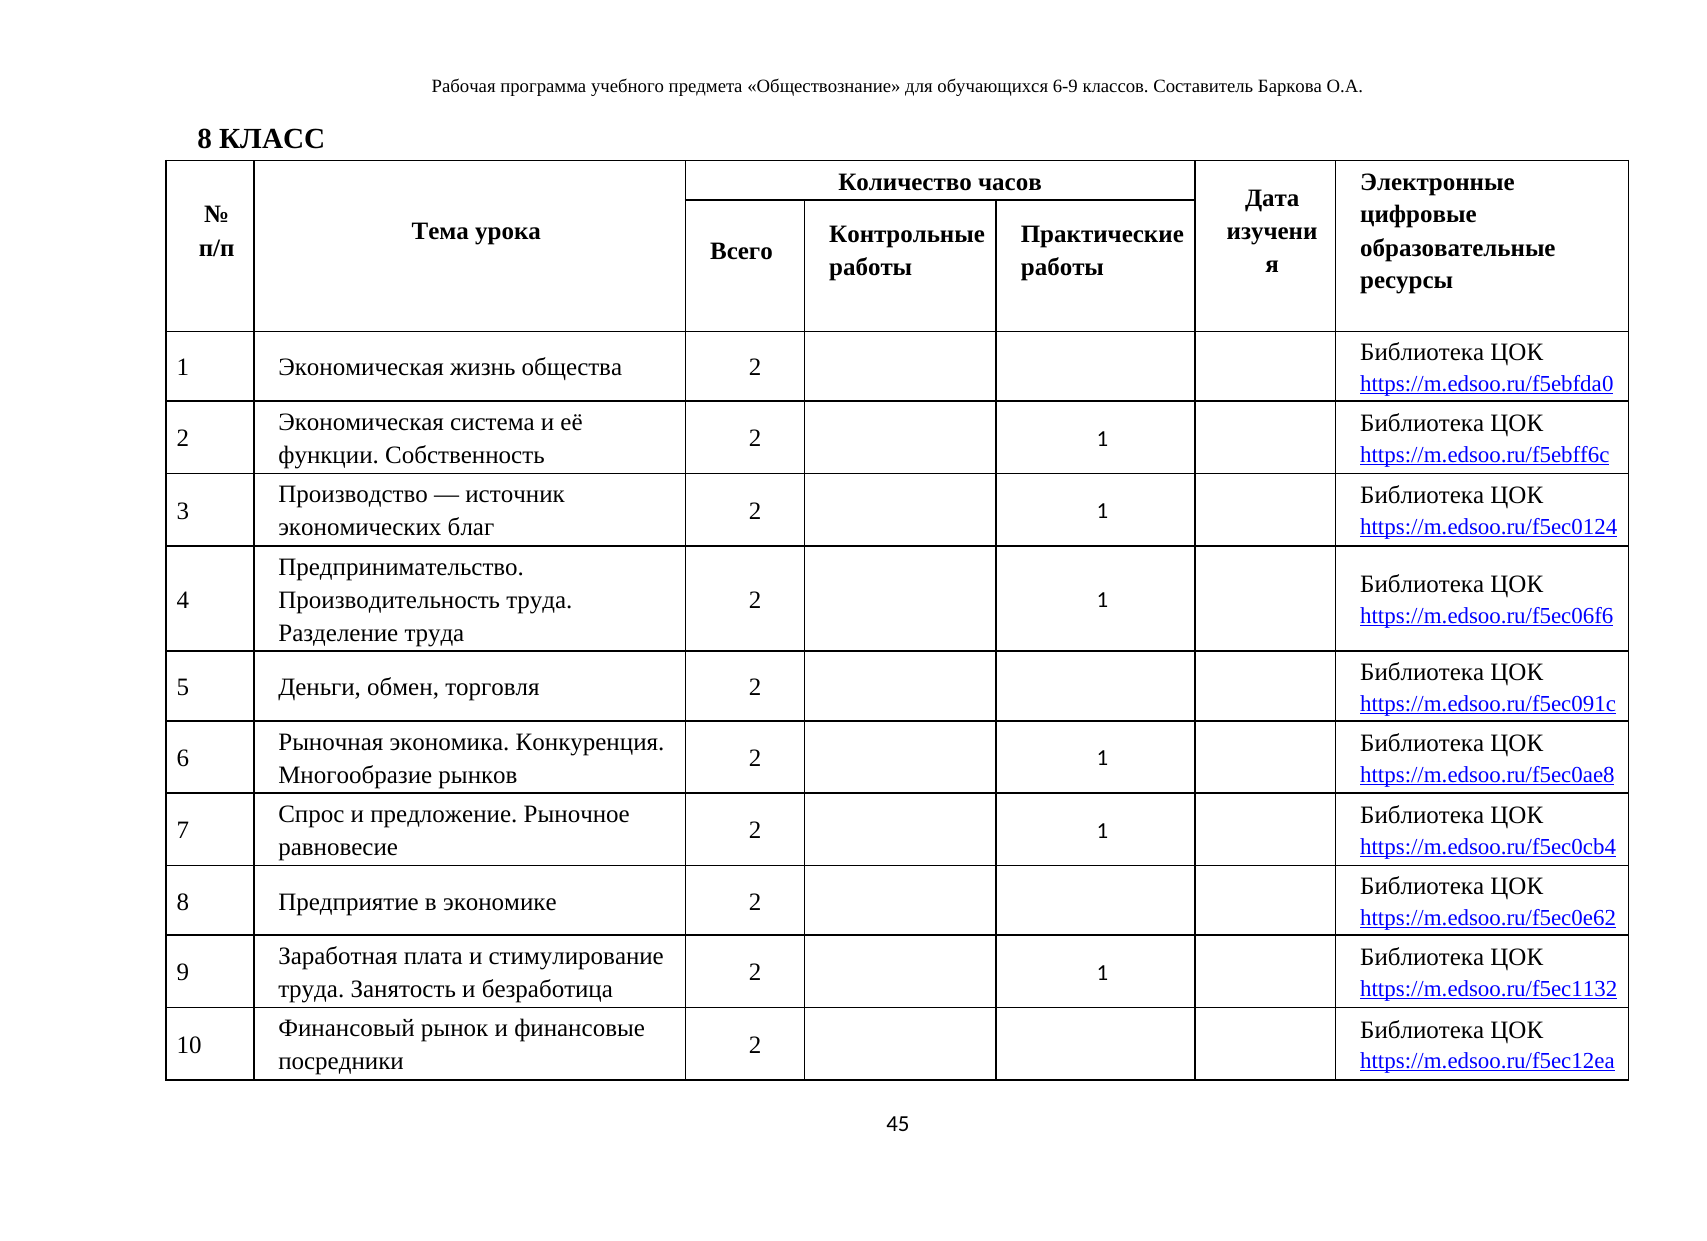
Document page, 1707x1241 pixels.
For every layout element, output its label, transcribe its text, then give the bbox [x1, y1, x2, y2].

table_cell 2 [686, 332, 804, 400]
table_cell 2 [686, 547, 804, 650]
table_cell Контрольные работы [805, 201, 995, 331]
table_cell [805, 794, 995, 865]
table_cell 2 [686, 652, 804, 720]
table_cell 1 [997, 936, 1194, 1007]
table_cell [997, 652, 1194, 720]
table_cell Экономическая жизнь общества [255, 332, 685, 400]
table_cell 9 [167, 936, 253, 1007]
table_cell [1196, 474, 1335, 545]
table_cell Спрос и предложение. Рыночное равновесие [255, 794, 685, 865]
table_cell 10 [167, 1008, 253, 1079]
table_cell Производство — источник экономических благ [255, 474, 685, 545]
table_cell [805, 722, 995, 792]
table_cell Предпринимательство. Производительность труда. Разделение труда [255, 547, 685, 650]
table_header Электронные цифровые образовательные ресурсы [1336, 161, 1628, 331]
table_cell 2 [686, 794, 804, 865]
table_cell Практические работы [997, 201, 1194, 331]
table_cell Библиотека ЦОК https://m.edsoo.ru/f5ec1132 [1336, 936, 1628, 1007]
table_cell Библиотека ЦОК https://m.edsoo.ru/f5ec0e62 [1336, 866, 1628, 934]
table_cell [805, 652, 995, 720]
table_cell 2 [686, 1008, 804, 1079]
table_cell Заработная плата и стимулирование труда. Занятость и безработица [255, 936, 685, 1007]
table_cell 4 [167, 547, 253, 650]
table_cell Библиотека ЦОК https://m.edsoo.ru/f5ec0cb4 [1336, 794, 1628, 865]
table_cell [805, 866, 995, 934]
table_cell Предприятие в экономике [255, 866, 685, 934]
table_cell 3 [167, 474, 253, 545]
table_header Количество часов [686, 161, 1194, 199]
table_cell [1196, 722, 1335, 792]
table_cell [805, 936, 995, 1007]
table_header Тема урока [255, 161, 685, 331]
table_cell 2 [686, 402, 804, 472]
table_cell [805, 474, 995, 545]
table_cell Финансовый рынок и финансовые посредники [255, 1008, 685, 1079]
table_cell [997, 866, 1194, 934]
table_cell 2 [686, 722, 804, 792]
table_cell [997, 332, 1194, 400]
table_cell 1 [997, 547, 1194, 650]
table_cell Библиотека ЦОК https://m.edsoo.ru/f5ec12ea [1336, 1008, 1628, 1079]
table_cell 2 [686, 936, 804, 1007]
table_cell [1196, 332, 1335, 400]
table_cell 1 [997, 474, 1194, 545]
table_cell [1196, 652, 1335, 720]
table_cell Библиотека ЦОК https://m.edsoo.ru/f5ec0ae8 [1336, 722, 1628, 792]
table_cell [1196, 866, 1335, 934]
table_cell 8 [167, 866, 253, 934]
table_header № п/п [167, 161, 253, 331]
table_cell [805, 1008, 995, 1079]
table_cell [1196, 547, 1335, 650]
table_cell Экономическая система и её функции. Собственность [255, 402, 685, 472]
table_cell Деньги, обмен, торговля [255, 652, 685, 720]
table_cell [805, 402, 995, 472]
table_cell [805, 547, 995, 650]
table_cell Библиотека ЦОК https://m.edsoo.ru/f5ec06f6 [1336, 547, 1628, 650]
table_cell [1196, 402, 1335, 472]
text 8 КЛАСС [190, 121, 1618, 155]
table_cell [805, 332, 995, 400]
table_cell 6 [167, 722, 253, 792]
table_cell 7 [167, 794, 253, 865]
table_cell Библиотека ЦОК https://m.edsoo.ru/f5ec0124 [1336, 474, 1628, 545]
table_cell Библиотека ЦОК https://m.edsoo.ru/f5ec091c [1336, 652, 1628, 720]
table_cell [997, 1008, 1194, 1079]
table_cell 5 [167, 652, 253, 720]
table_cell 1 [997, 722, 1194, 792]
table_cell Рыночная экономика. Конкуренция. Многообразие рынков [255, 722, 685, 792]
table_header Дата изучения [1196, 161, 1335, 331]
table_cell 2 [167, 402, 253, 472]
table_cell [1196, 1008, 1335, 1079]
table_cell 2 [686, 866, 804, 934]
table_cell 1 [997, 794, 1194, 865]
table_cell 1 [167, 332, 253, 400]
table_cell [1196, 794, 1335, 865]
table_cell Библиотека ЦОК https://m.edsoo.ru/f5ebff6c [1336, 402, 1628, 472]
table_cell 2 [686, 474, 804, 545]
table_cell Всего [686, 201, 804, 331]
table_cell Библиотека ЦОК https://m.edsoo.ru/f5ebfda0 [1336, 332, 1628, 400]
table_cell 1 [997, 402, 1194, 472]
table_cell [1196, 936, 1335, 1007]
